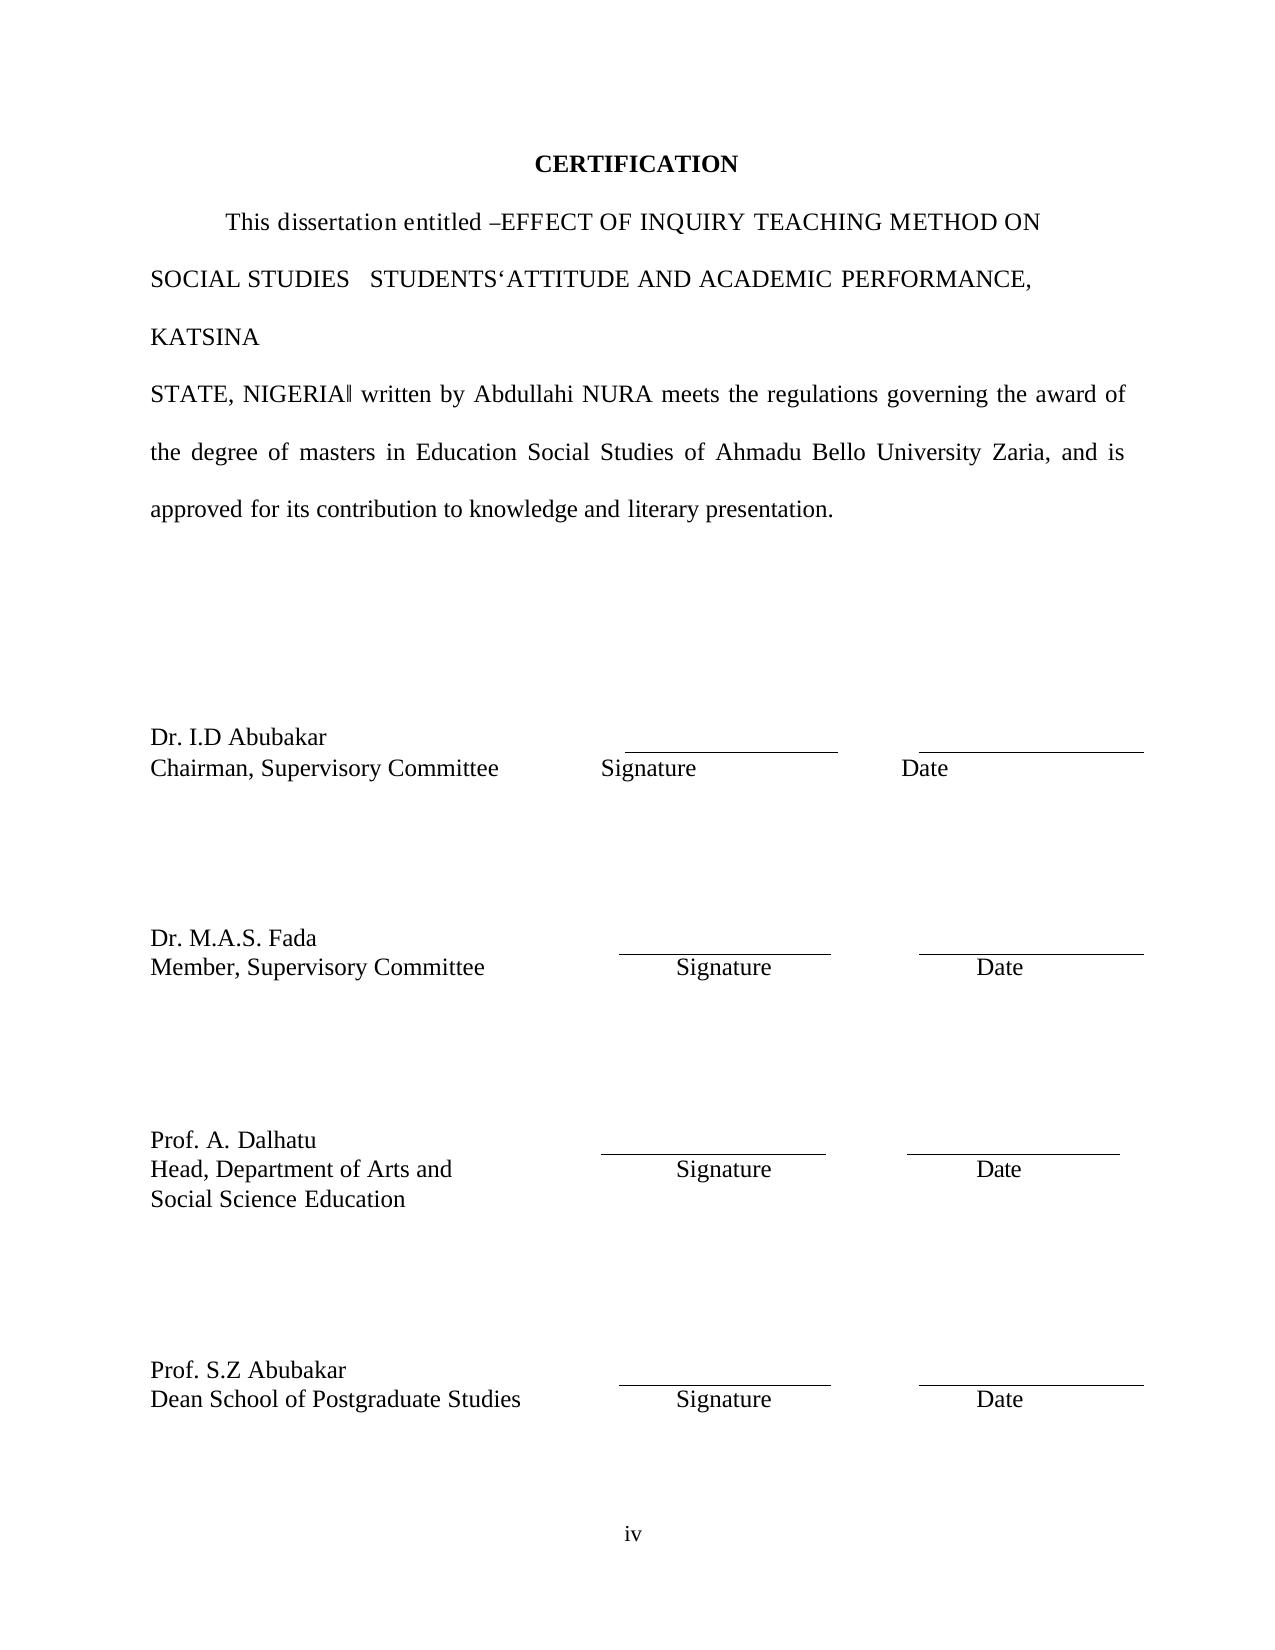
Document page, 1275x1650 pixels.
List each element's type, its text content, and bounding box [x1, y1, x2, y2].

text Member, Supervisory Committee Signature Date [150, 955, 1185, 981]
text Prof. A. Dalhatu [150, 1126, 1185, 1154]
subtitle CERTIFICATION [223, 149, 1050, 177]
text Chairman, Supervisory Committee Signature Date [150, 753, 1185, 782]
text Prof. S.Z Abubakar [150, 1356, 1185, 1384]
text STATE, NIGERIA‖ written by Abdullahi NURA meets the regulations governing the award of the degree of masters in Education Social Studies of Ahmadu Bello University Zaria, and is approved for its contribution to knowledge and literary presentation. [150, 379, 1127, 523]
text Head, Department of Arts and Signature Date Social Science Education [150, 1154, 1022, 1213]
text Dr. M.A.S. Fada [150, 924, 1185, 953]
text This dissertation entitled ―EFFECT OF INQUIRY TEACHING METHOD ON SOCIAL STUDIES STUDENTS‘ ATTITUDE AND ACADEMIC PERFORMANCE, KATSINA [150, 207, 1127, 350]
text Dean School of Postgraduate Studies Signature Date [150, 1386, 1185, 1413]
text Dr. I.D Abubakar [150, 722, 1185, 751]
